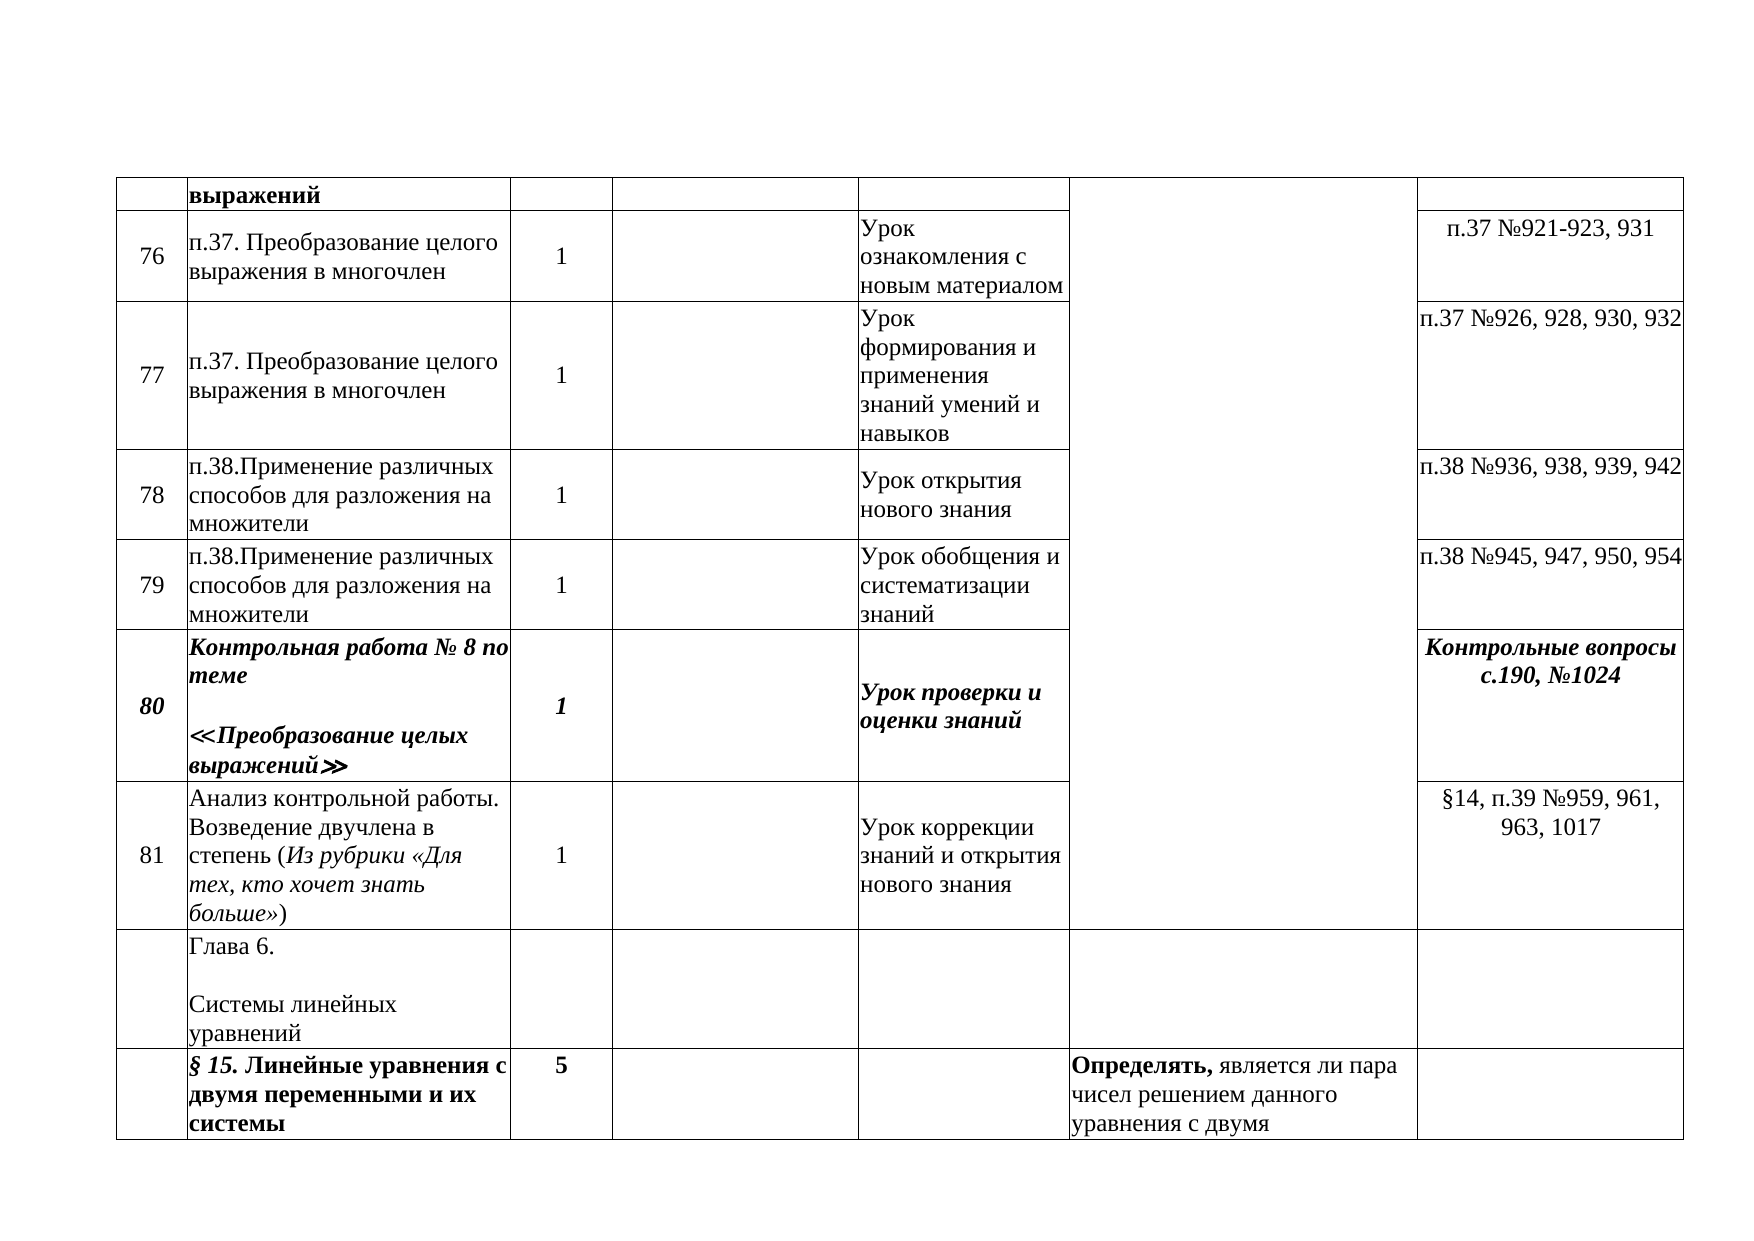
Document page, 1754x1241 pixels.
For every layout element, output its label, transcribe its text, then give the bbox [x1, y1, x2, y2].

table_cell Урок коррекции знаний и открытия нового знания [859, 782, 1069, 928]
table_cell Контрольные вопросы с.190, №1024 [1418, 630, 1683, 781]
table_cell 78 [117, 450, 187, 539]
table_cell 1 [511, 540, 612, 629]
table_cell [613, 630, 858, 781]
table_cell [613, 450, 858, 539]
table_cell [511, 930, 612, 1048]
table_cell [117, 1049, 187, 1138]
table_cell [613, 211, 858, 301]
table_cell Контрольная работа № 8 по теме ≪Преобразование целых выражений≫ [188, 630, 510, 781]
table_cell § 15. Линейные уравнения с двумя переменными и их системы [188, 1049, 510, 1138]
table_cell 1 [511, 630, 612, 781]
table_cell [1418, 930, 1683, 1048]
table_cell Урок ознакомления с новым материалом [859, 211, 1069, 301]
table_cell [613, 1049, 858, 1138]
table_cell Урок проверки и оценки знаний [859, 630, 1069, 781]
table_cell 5 [511, 1049, 612, 1138]
table_cell п.38 №936, 938, 939, 942 [1418, 450, 1683, 539]
table_cell п.38.Применение различных способов для разложения на множители [188, 450, 510, 539]
table_cell [613, 540, 858, 629]
table_cell 6 [511, 178, 612, 210]
table_cell [613, 178, 858, 210]
table_cell п.37. Преобразование целого выражения в многочлен [188, 302, 510, 448]
table_cell 1 [511, 211, 612, 301]
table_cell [1070, 1049, 1417, 1138]
table_cell п.37. Преобразование целого выражения в многочлен [188, 211, 510, 301]
table_cell 1 [511, 302, 612, 448]
table_cell [859, 930, 1069, 1048]
table_cell [613, 782, 858, 928]
table_cell Урок обобщения и систематизации знаний [859, 540, 1069, 629]
table_cell [859, 1049, 1069, 1138]
table_cell [613, 302, 858, 448]
table_cell 77 [117, 302, 187, 448]
table_cell [1070, 930, 1417, 1048]
table_cell 76 [117, 211, 187, 301]
table_cell [117, 930, 187, 1048]
table_cell Глава 6. Системы линейных уравнений [188, 930, 510, 1048]
table_cell Урок открытия нового знания [859, 450, 1069, 539]
table_cell [1418, 178, 1683, 210]
table_cell Урок формирования и применения знаний умений и навыков [859, 302, 1069, 448]
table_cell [188, 178, 510, 210]
table_cell [117, 178, 187, 210]
table_cell 1 [511, 450, 612, 539]
table_cell п.37 №926, 928, 930, 932 [1418, 302, 1683, 448]
table_cell 80 [117, 630, 187, 781]
table_cell §14, п.39 №959, 961, 963, 1017 [1418, 782, 1683, 928]
table_cell 79 [117, 540, 187, 629]
table_cell [859, 178, 1069, 210]
table_cell [1418, 1049, 1683, 1138]
table_cell 81 [117, 782, 187, 928]
table_cell Анализ контрольной работы. Возведение двучлена в степень (Из рубрики «Для тех, кто хочет знать больше») [188, 782, 510, 928]
table_cell п.38 №945, 947, 950, 954 [1418, 540, 1683, 629]
table_cell 1 [511, 782, 612, 928]
table_cell [613, 930, 858, 1048]
table_cell п.38.Применение различных способов для разложения на множители [188, 540, 510, 629]
table_cell п.37 №921-923, 931 [1418, 211, 1683, 301]
